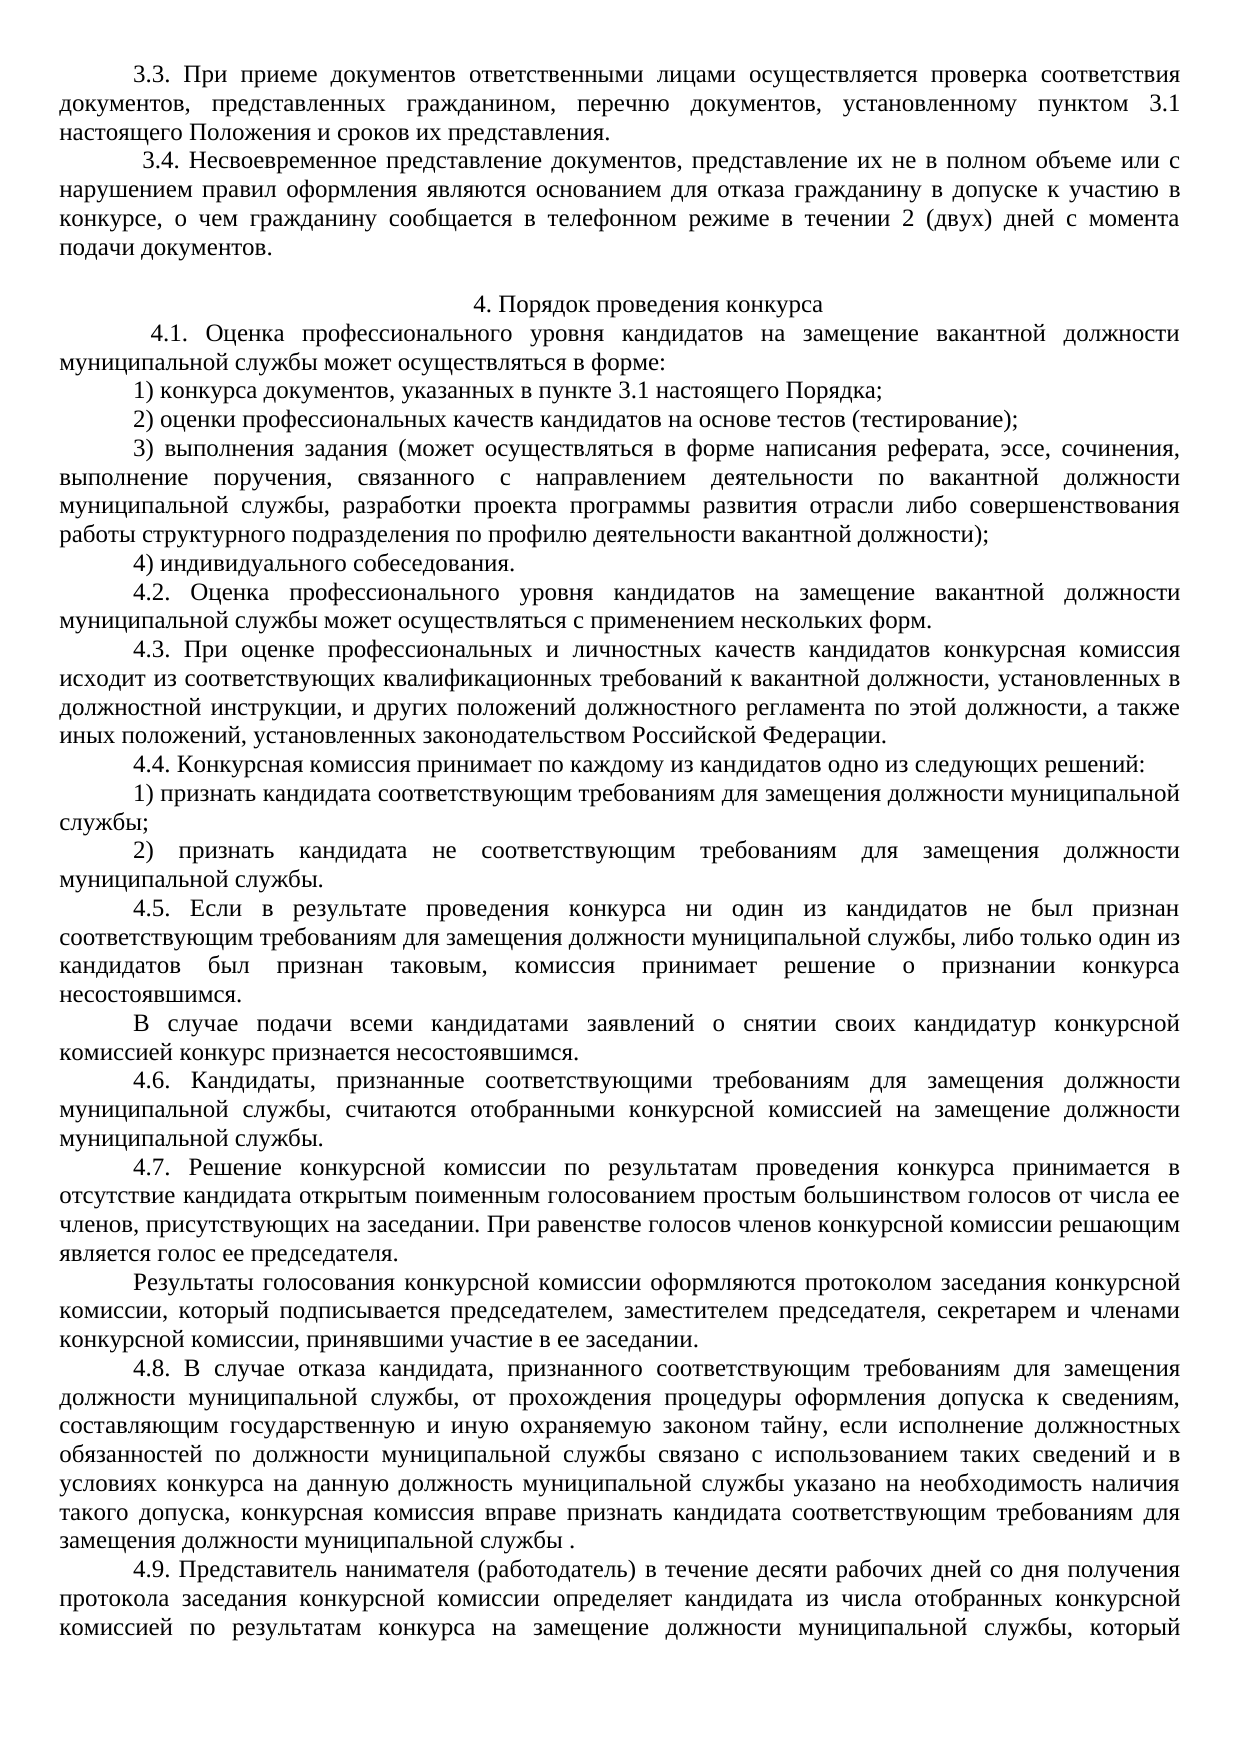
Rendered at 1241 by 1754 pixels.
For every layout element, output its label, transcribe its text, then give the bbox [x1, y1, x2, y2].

text 4.4. Конкурсная комиссия принимает по каждому из кандидатов одно из следующих решений: [59, 749, 1181, 778]
text 4.1. Оценка профессионального уровня кандидатов на замещение вакантной должности муниципальной службы может осуществляться в форме: [59, 318, 1181, 375]
text 1) признать кандидата соответствующим требованиям для замещения должности муниципальной службы; [59, 778, 1181, 835]
text 4. Порядок проведения конкурса [59, 289, 1181, 318]
text 3.3. При приеме документов ответственными лицами осуществляется проверка соответствия документов, представленных гражданином, перечню документов, установленному пунктом 3.1 настоящего Положения и сроков их представления. [59, 59, 1181, 145]
text Результаты голосования конкурсной комиссии оформляются протоколом заседания конкурсной комиссии, который подписывается председателем, заместителем председателя, секретарем и членами конкурсной комиссии, принявшими участие в ее заседании. [59, 1267, 1181, 1353]
text 4.3. При оценке профессиональных и личностных качеств кандидатов конкурсная комиссия исходит из соответствующих квалификационных требований к вакантной должности, установленных в должностной инструкции, и других положений должностного регламента по этой должности, а также иных положений, установленных законодательством Российской Федерации. [59, 634, 1181, 749]
text 1) конкурса документов, указанных в пункте 3.1 настоящего Порядка; [59, 375, 1181, 404]
text 3) выполнения задания (может осуществляться в форме написания реферата, эссе, сочинения, выполнение поручения, связанного с направлением деятельности по вакантной должности муниципальной службы, разработки проекта программы развития отрасли либо совершенствования работы структурного подразделения по профилю деятельности вакантной должности); [59, 433, 1181, 548]
text В случае подачи всеми кандидатами заявлений о снятии своих кандидатур конкурсной комиссией конкурс признается несостоявшимся. [59, 1008, 1181, 1065]
text 4.8. В случае отказа кандидата, признанного соответствующим требованиям для замещения должности муниципальной службы, от прохождения процедуры оформления допуска к сведениям, составляющим государственную и иную охраняемую законом тайну, если исполнение должностных обязанностей по должности муниципальной службы связано с использованием таких сведений и в условиях конкурса на данную должность муниципальной службы указано на необходимость наличия такого допуска, конкурсная комиссия вправе признать кандидата соответствующим требованиям для замещения должности муниципальной службы . [59, 1353, 1181, 1554]
text 4.6. Кандидаты, признанные соответствующими требованиям для замещения должности муниципальной службы, считаются отобранными конкурсной комиссией на замещение должности муниципальной службы. [59, 1065, 1181, 1152]
text 4.2. Оценка профессионального уровня кандидатов на замещение вакантной должности муниципальной службы может осуществляться с применением нескольких форм. [59, 577, 1181, 634]
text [59, 1554, 1181, 1640]
text 2) оценки профессиональных качеств кандидатов на основе тестов (тестирование); [59, 404, 1181, 433]
text 4.7. Решение конкурсной комиссии по результатам проведения конкурса принимается в отсутствие кандидата открытым поименным голосованием простым большинством голосов от числа ее членов, присутствующих на заседании. При равенстве голосов членов конкурсной комиссии решающим является голос ее председателя. [59, 1152, 1181, 1267]
text 4) индивидуального собеседования. [59, 548, 1181, 577]
text 4.5. Если в результате проведения конкурса ни один из кандидатов не был признан соответствующим требованиям для замещения должности муниципальной службы, либо только один из кандидатов был признан таковым, комиссия принимает решение о признании конкурса несостоявшимся. [59, 893, 1181, 1008]
text 3.4. Несвоевременное представление документов, представление их не в полном объеме или с нарушением правил оформления являются основанием для отказа гражданину в допуске к участию в конкурсе, о чем гражданину сообщается в телефонном режиме в течении 2 (двух) дней с момента подачи документов. [59, 145, 1181, 260]
text 2) признать кандидата не соответствующим требованиям для замещения должности муниципальной службы. [59, 835, 1181, 893]
